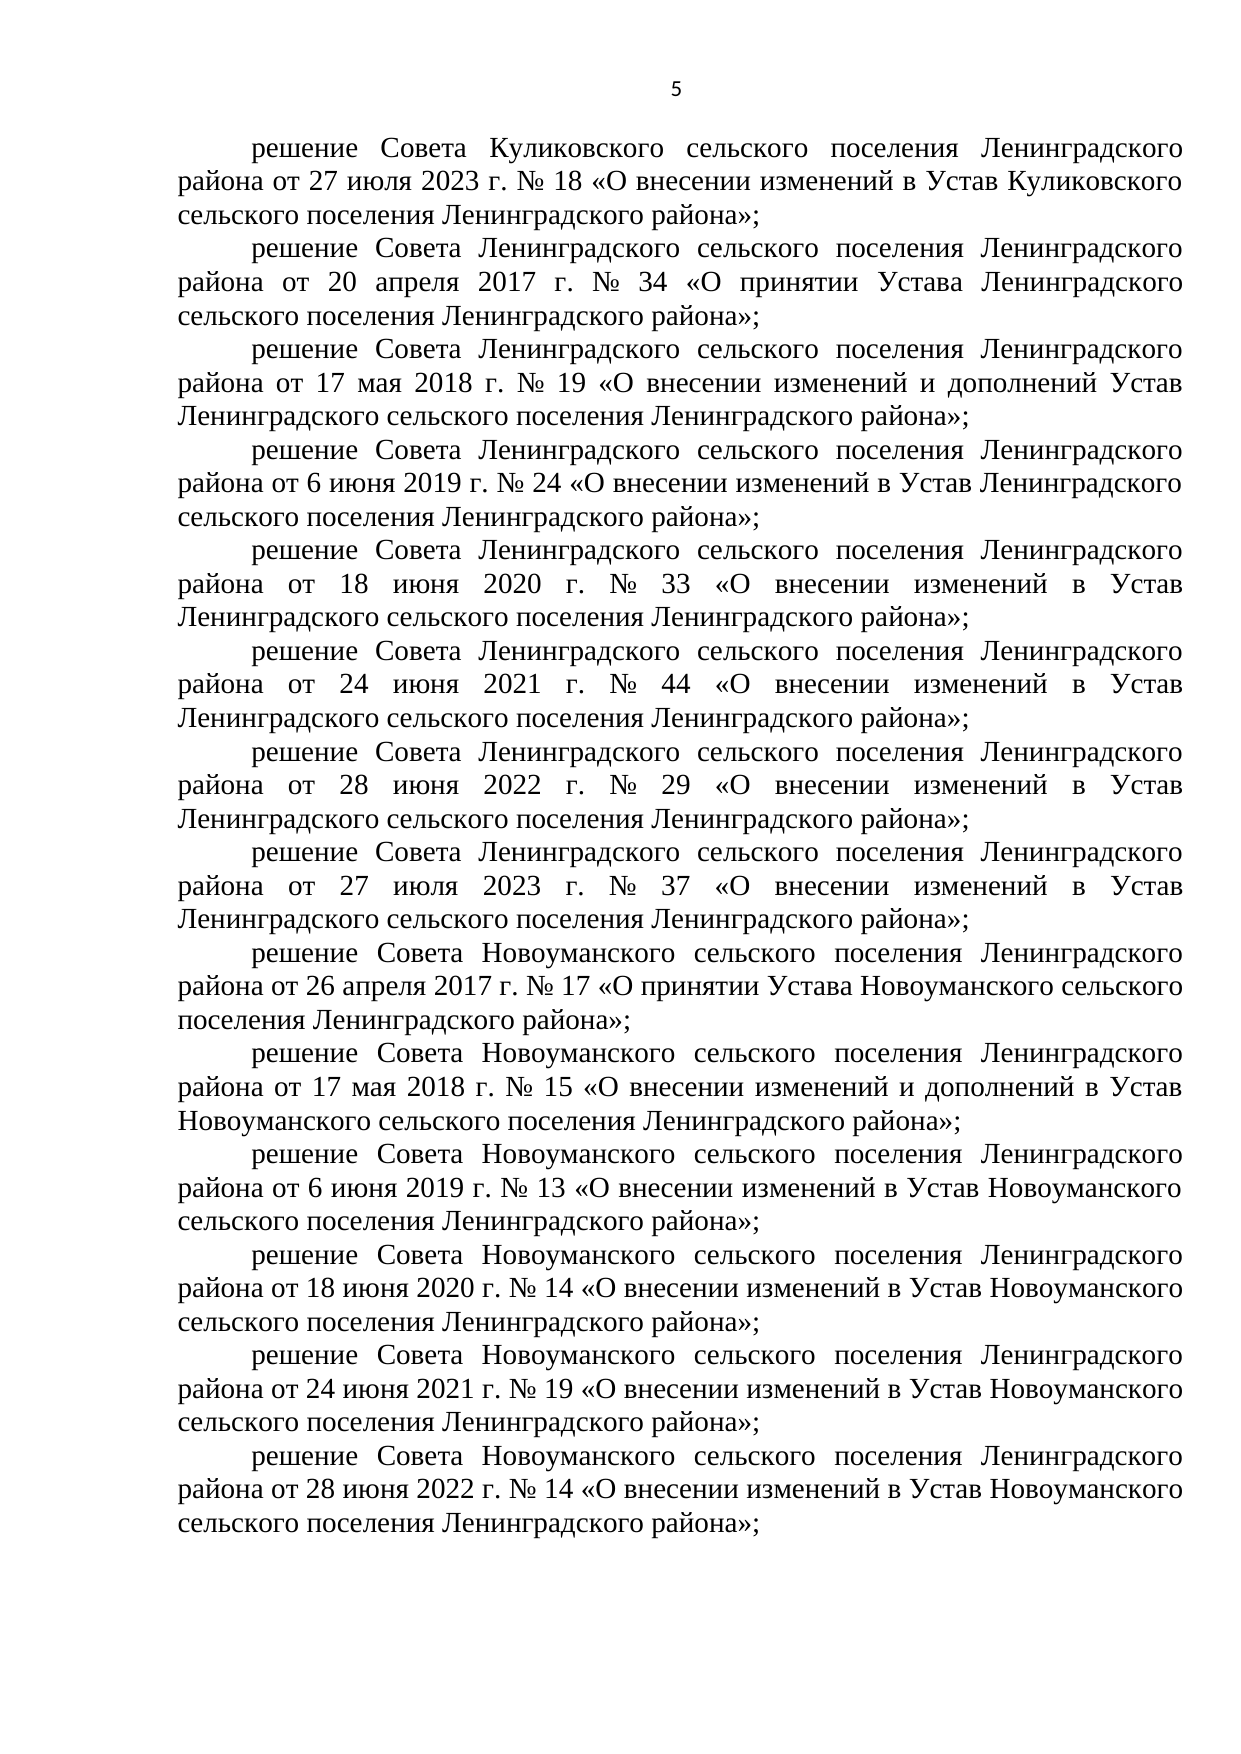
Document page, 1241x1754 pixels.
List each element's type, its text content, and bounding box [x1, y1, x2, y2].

text решение Совета Ленинградского сельского поселения Ленинградского района от 18 июня 2020 г. № 33 «О внесении изменений в Устав Ленинградского сельского поселения Ленинградского района»; [177, 532, 1184, 633]
text решение Совета Ленинградского сельского поселения Ленинградского района от 24 июня 2021 г. № 44 «О внесении изменений в Устав Ленинградского сельского поселения Ленинградского района»; [177, 633, 1184, 734]
text решение Совета Новоуманского сельского поселения Ленинградского района от 26 апреля 2017 г. № 17 «О принятии Устава Новоуманского сельского поселения Ленинградского района»; [177, 935, 1184, 1036]
text решение Совета Новоуманского сельского поселения Ленинградского района от 24 июня 2021 г. № 19 «О внесении изменений в Устав Новоуманского сельского поселения Ленинградского района»; [177, 1337, 1184, 1438]
text решение Совета Новоуманского сельского поселения Ленинградского района от 17 мая 2018 г. № 15 «О внесении изменений и дополнений в Устав Новоуманского сельского поселения Ленинградского района»; [177, 1036, 1184, 1136]
text решение Совета Новоуманского сельского поселения Ленинградского района от 28 июня 2022 г. № 14 «О внесении изменений в Устав Новоуманского сельского поселения Ленинградского района»; [177, 1438, 1184, 1539]
text решение Совета Ленинградского сельского поселения Ленинградского района от 6 июня 2019 г. № 24 «О внесении изменений в Устав Ленинградского сельского поселения Ленинградского района»; [177, 432, 1184, 532]
text решение Совета Новоуманского сельского поселения Ленинградского района от 18 июня 2020 г. № 14 «О внесении изменений в Устав Новоуманского сельского поселения Ленинградского района»; [177, 1237, 1184, 1337]
text решение Совета Куликовского сельского поселения Ленинградского района от 27 июля 2023 г. № 18 «О внесении изменений в Устав Куликовского сельского поселения Ленинградского района»; [177, 130, 1184, 231]
text решение Совета Новоуманского сельского поселения Ленинградского района от 6 июня 2019 г. № 13 «О внесении изменений в Устав Новоуманского сельского поселения Ленинградского района»; [177, 1136, 1184, 1237]
text решение Совета Ленинградского сельского поселения Ленинградского района от 20 апреля 2017 г. № 34 «О принятии Устава Ленинградского сельского поселения Ленинградского района»; [177, 231, 1184, 331]
text решение Совета Ленинградского сельского поселения Ленинградского района от 17 мая 2018 г. № 19 «О внесении изменений и дополнений Устав Ленинградского сельского поселения Ленинградского района»; [177, 331, 1184, 432]
text решение Совета Ленинградского сельского поселения Ленинградского района от 28 июня 2022 г. № 29 «О внесении изменений в Устав Ленинградского сельского поселения Ленинградского района»; [177, 734, 1184, 834]
text решение Совета Ленинградского сельского поселения Ленинградского района от 27 июля 2023 г. № 37 «О внесении изменений в Устав Ленинградского сельского поселения Ленинградского района»; [177, 834, 1184, 935]
